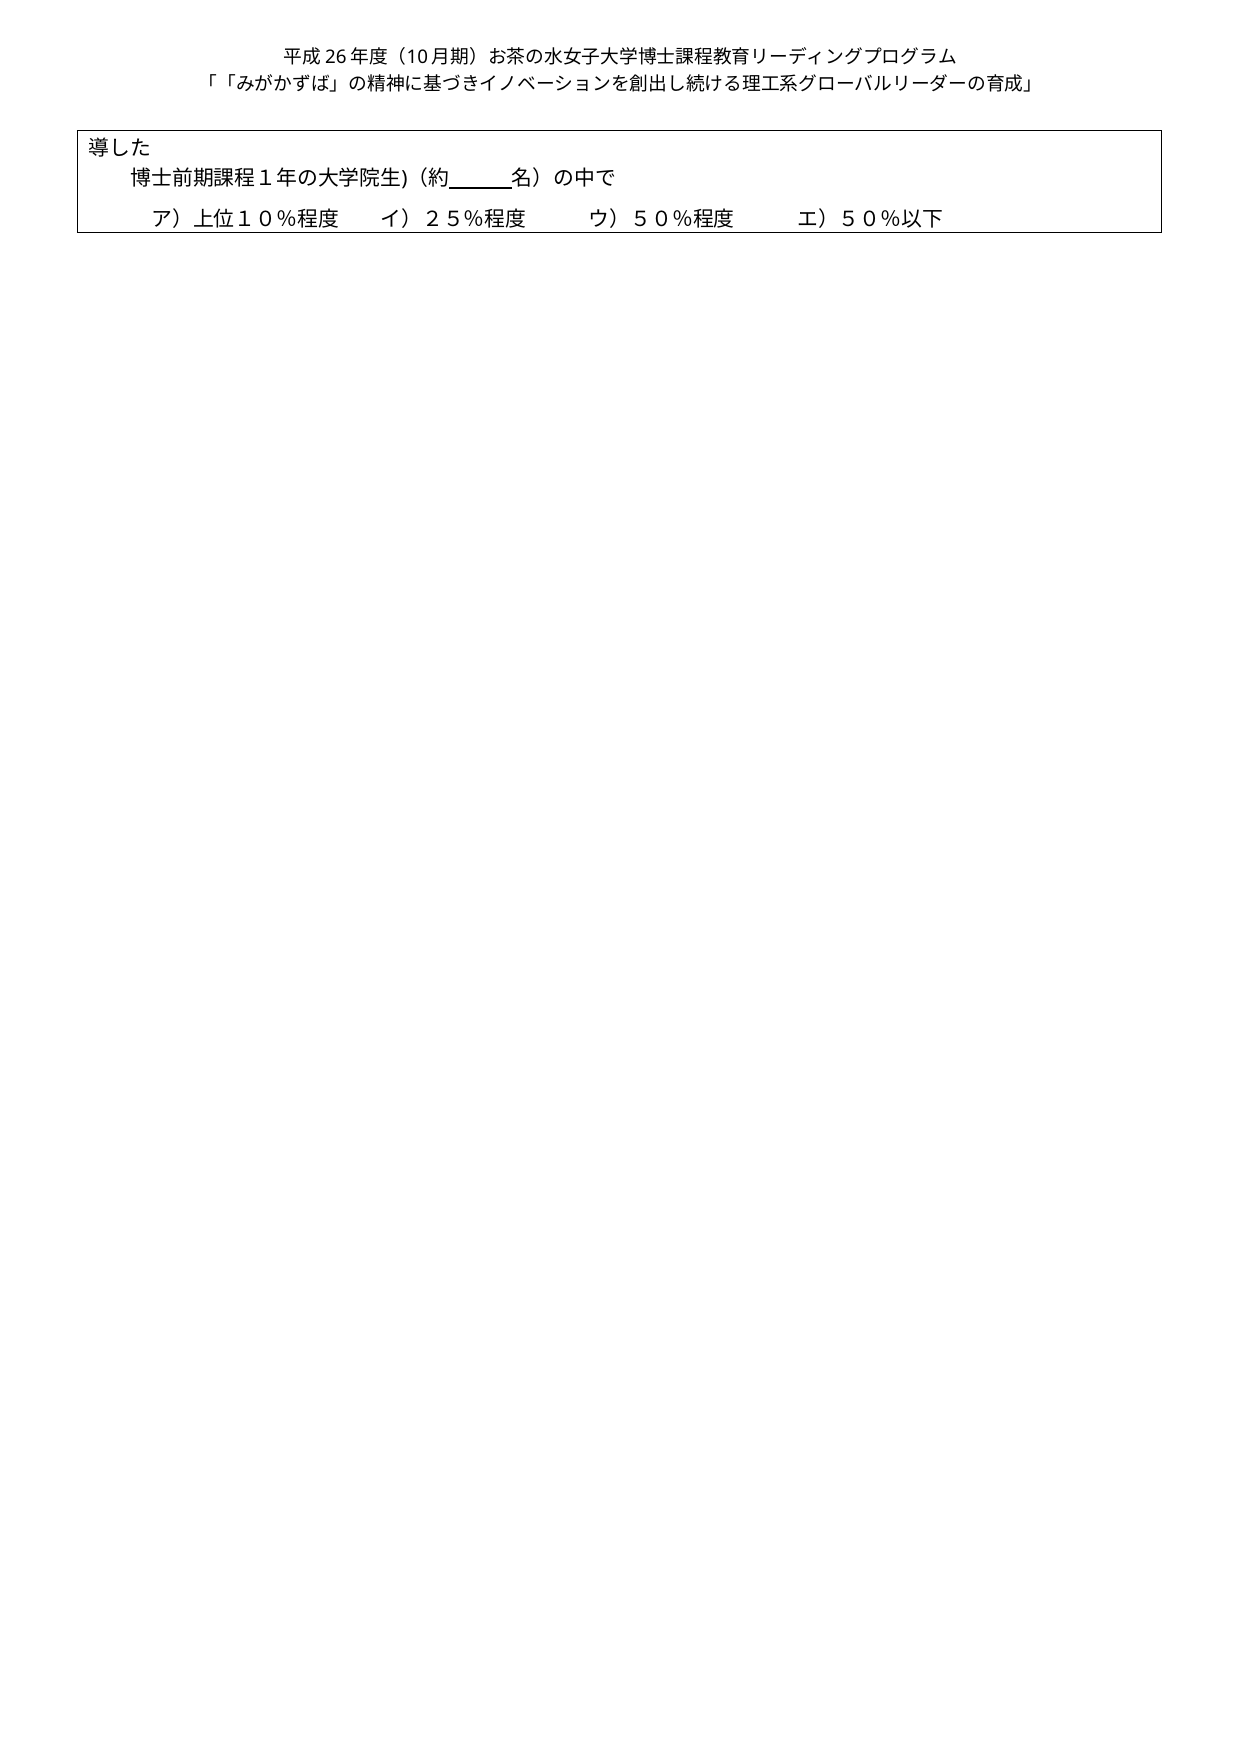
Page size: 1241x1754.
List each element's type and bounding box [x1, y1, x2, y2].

table_header [78, 131, 1161, 232]
